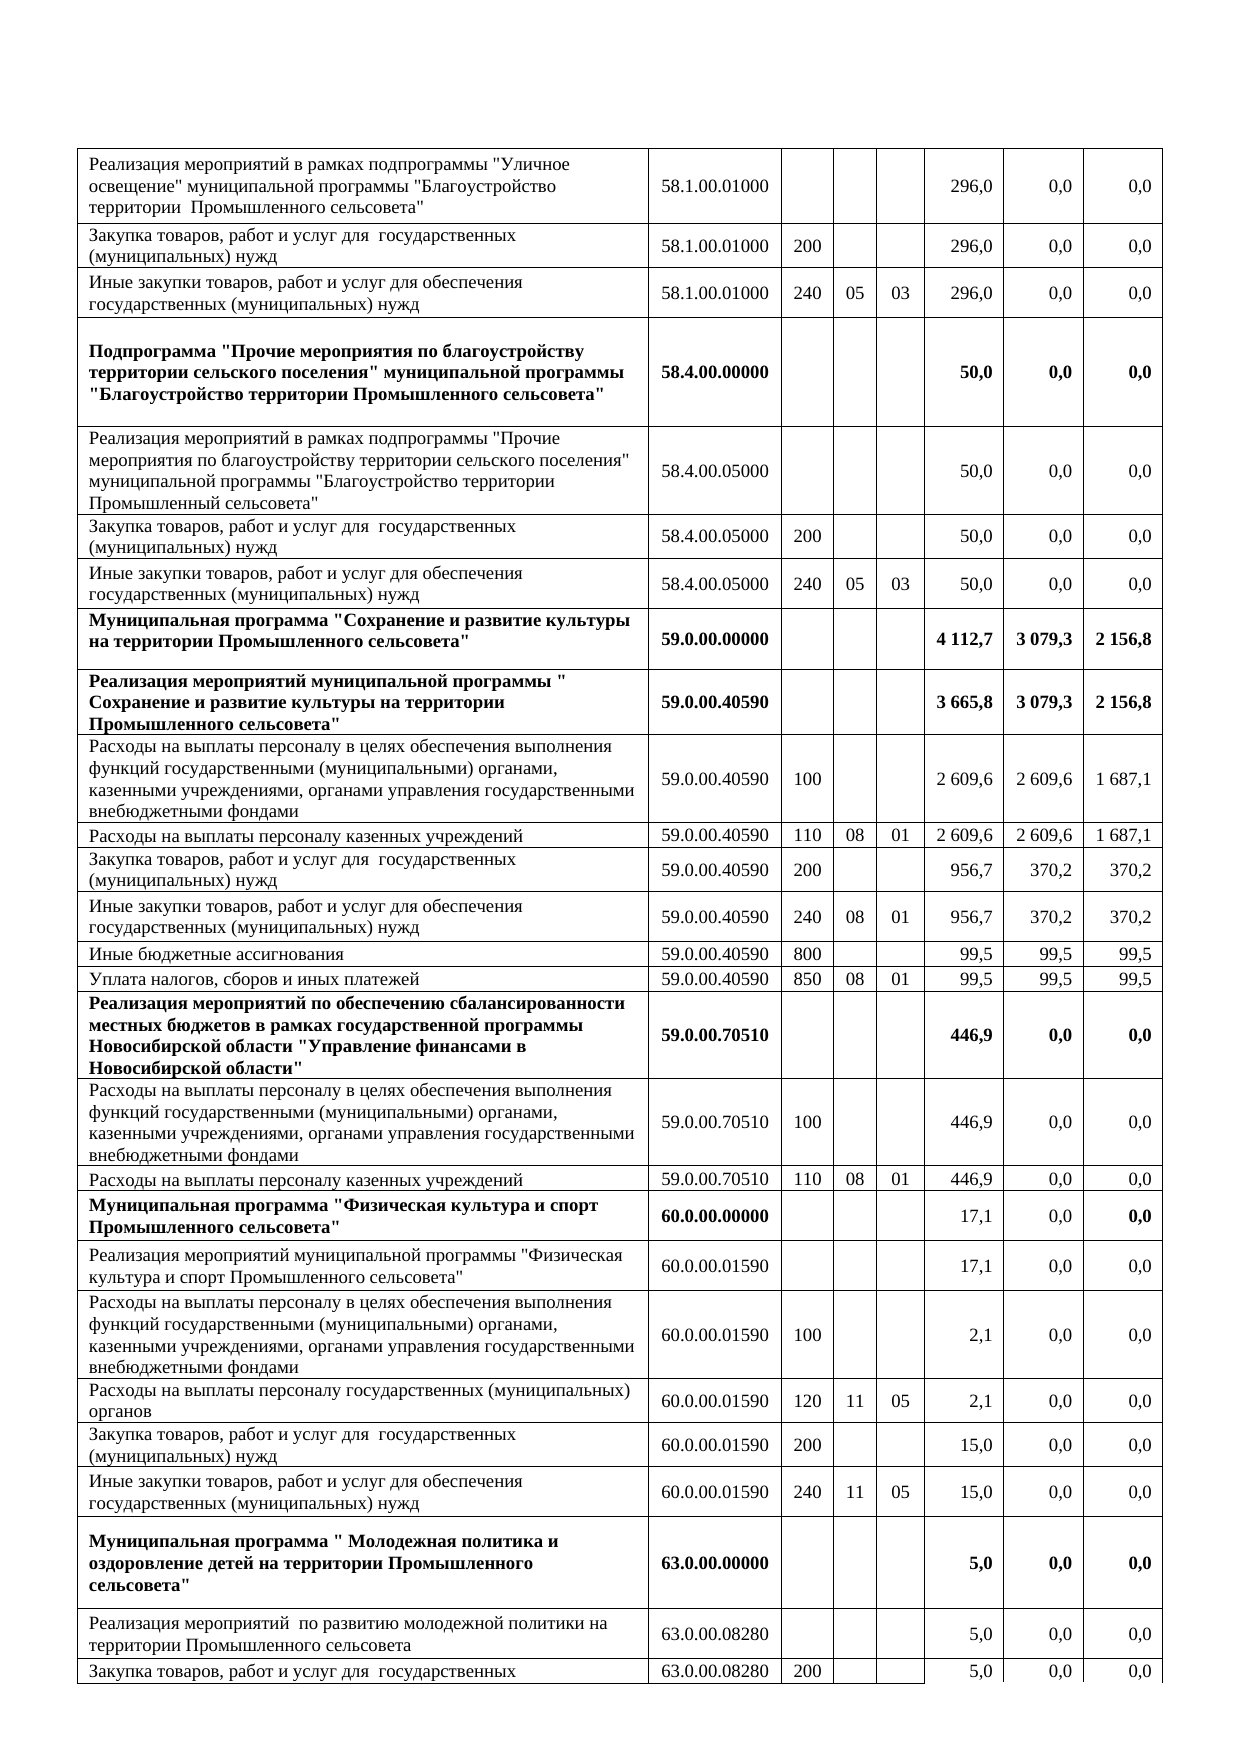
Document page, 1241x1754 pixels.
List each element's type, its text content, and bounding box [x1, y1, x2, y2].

table_cell 0,0 [1084, 1079, 1162, 1165]
table_cell 59.0.00.70510 [649, 1166, 781, 1190]
table_cell [782, 670, 833, 734]
table_cell 296,0 [925, 224, 1003, 267]
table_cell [78, 1659, 648, 1683]
table_cell [877, 735, 924, 822]
table_cell [834, 515, 876, 558]
table_cell 0,0 [1084, 149, 1162, 223]
table_cell [834, 1423, 876, 1466]
table_cell 0,0 [1084, 1291, 1162, 1378]
table_cell 03 [877, 268, 924, 317]
table_cell 01 [877, 823, 924, 847]
table_cell 60.0.00.01590 [649, 1379, 781, 1422]
table_cell 100 [782, 735, 833, 822]
table_cell 370,2 [1004, 848, 1083, 891]
table_cell 63.0.00.08280 [649, 1659, 781, 1683]
table_cell 05 [834, 268, 876, 317]
table_cell Иные бюджетные ассигнования [78, 942, 648, 966]
table_cell 99,5 [1084, 967, 1162, 991]
table_cell Иные закупки товаров, работ и услуг для обеспечения государственных (муниципальных) нужд [78, 268, 648, 317]
table_cell 1 687,1 [1084, 735, 1162, 822]
table_cell 15,0 [925, 1423, 1003, 1466]
table_cell 99,5 [925, 967, 1003, 991]
table_cell Реализация мероприятий в рамках подпрограммы "Прочие мероприятия по благоустройству территории сельского поселения" муниципальной программы "Благоустройство территории Промышленный сельсовета" [78, 427, 648, 513]
table_cell 50,0 [925, 427, 1003, 513]
table_cell [834, 992, 876, 1078]
table_cell [877, 1291, 924, 1378]
table_cell 59.0.00.00000 [649, 609, 781, 669]
table_cell 60.0.00.00000 [649, 1191, 781, 1240]
table_cell 0,0 [1004, 1291, 1083, 1378]
table_cell [834, 848, 876, 891]
table_cell [834, 318, 876, 426]
table_cell Реализация мероприятий муниципальной программы " Сохранение и развитие культуры на территории Промышленного сельсовета" [78, 670, 648, 734]
table_cell 0,0 [1004, 149, 1083, 223]
table_cell Реализация мероприятий в рамках подпрограммы "Уличное освещение" муниципальной программы "Благоустройство территории Промышленного сельсовета" [78, 149, 648, 223]
table_cell Муниципальная программа "Физическая культура и спорт Промышленного сельсовета" [78, 1191, 648, 1240]
table_cell [782, 1517, 833, 1608]
table_cell 200 [782, 515, 833, 558]
table_cell [834, 427, 876, 513]
table_cell 0,0 [1084, 224, 1162, 267]
table_cell [834, 149, 876, 223]
table_cell 0,0 [1084, 318, 1162, 426]
table_cell 2,1 [925, 1291, 1003, 1378]
table_cell [834, 1659, 876, 1683]
table_cell 0,0 [1004, 992, 1083, 1078]
table_cell 240 [782, 1467, 833, 1516]
table_cell 60.0.00.01590 [649, 1291, 781, 1378]
table_cell 59.0.00.70510 [649, 992, 781, 1078]
table_cell 110 [782, 1166, 833, 1190]
table_cell [877, 515, 924, 558]
table_cell 59.0.00.40590 [649, 942, 781, 966]
table_cell Реализация мероприятий по развитию молодежной политики на территории Промышленного сельсовета [78, 1609, 648, 1658]
table_cell 99,5 [1004, 967, 1083, 991]
table_cell 3 079,3 [1004, 670, 1083, 734]
table_cell 3 665,8 [925, 670, 1003, 734]
table_cell 200 [782, 1659, 833, 1683]
table_cell [877, 1659, 924, 1683]
table_cell 58.1.00.01000 [649, 268, 781, 317]
table_cell Иные закупки товаров, работ и услуг для обеспечения государственных (муниципальных) нужд [78, 892, 648, 941]
table_cell 446,9 [925, 992, 1003, 1078]
table_cell 01 [877, 1166, 924, 1190]
table_cell Закупка товаров, работ и услуг для государственных (муниципальных) нужд [78, 515, 648, 558]
table_cell Муниципальная программа " Молодежная политика и оздоровление детей на территории Промышленного сельсовета" [78, 1517, 648, 1608]
table_cell 0,0 [1004, 318, 1083, 426]
table_cell [834, 224, 876, 267]
table_cell Реализация мероприятий муниципальной программы "Физическая культура и спорт Промышленного сельсовета" [78, 1241, 648, 1290]
table_cell 5,0 [925, 1659, 1004, 1683]
table_cell 0,0 [1084, 1241, 1162, 1290]
table_cell Расходы на выплаты персоналу государственных (муниципальных) органов [78, 1379, 648, 1422]
table_cell 0,0 [1004, 1241, 1083, 1290]
table_cell [834, 670, 876, 734]
table_cell 0,0 [1084, 1467, 1162, 1516]
table_cell [834, 1079, 876, 1165]
table_cell 08 [834, 967, 876, 991]
table_cell 59.0.00.70510 [649, 1079, 781, 1165]
table_cell [834, 1291, 876, 1378]
table_cell 59.0.00.40590 [649, 967, 781, 991]
table_cell Расходы на выплаты персоналу казенных учреждений [78, 1166, 648, 1190]
table_cell 08 [834, 892, 876, 941]
table_cell 0,0 [1004, 1191, 1083, 1240]
table_cell 08 [834, 1166, 876, 1190]
table_cell 370,2 [1084, 848, 1162, 891]
table_cell 59.0.00.40590 [649, 670, 781, 734]
table_cell 0,0 [1004, 1166, 1083, 1190]
table_cell 59.0.00.40590 [649, 735, 781, 822]
table_cell 2 609,6 [925, 823, 1003, 847]
table_cell [834, 1609, 876, 1658]
table_cell 15,0 [925, 1467, 1003, 1516]
table_cell [834, 735, 876, 822]
table_cell 446,9 [925, 1079, 1003, 1165]
table_cell [782, 1191, 833, 1240]
table_cell 17,1 [925, 1241, 1003, 1290]
table_cell [877, 670, 924, 734]
table_cell 58.4.00.00000 [649, 318, 781, 426]
table_cell [834, 1517, 876, 1608]
table_cell 370,2 [1004, 892, 1083, 941]
table_cell 60.0.00.01590 [649, 1423, 781, 1466]
table_cell 5,0 [925, 1609, 1003, 1658]
table_cell [782, 149, 833, 223]
table_cell 296,0 [925, 149, 1003, 223]
table_cell 200 [782, 1423, 833, 1466]
table_cell 240 [782, 892, 833, 941]
table_cell [782, 992, 833, 1078]
table_cell 0,0 [1084, 1517, 1162, 1608]
table_cell [877, 992, 924, 1078]
table_cell 59.0.00.40590 [649, 892, 781, 941]
table_cell [834, 609, 876, 669]
table_cell 2 156,8 [1084, 609, 1162, 669]
table_cell 4 112,7 [925, 609, 1003, 669]
table_cell 0,0 [1084, 1166, 1162, 1190]
table_cell 240 [782, 559, 833, 608]
table_cell 60.0.00.01590 [649, 1467, 781, 1516]
table_cell [834, 942, 876, 966]
table_cell 01 [877, 892, 924, 941]
table_cell [877, 609, 924, 669]
table_cell [877, 427, 924, 513]
table_cell 800 [782, 942, 833, 966]
table_cell Муниципальная программа "Сохранение и развитие культуры на территории Промышленного сельсовета" [78, 609, 648, 669]
table_cell 0,0 [1004, 1609, 1083, 1658]
table_cell 08 [834, 823, 876, 847]
table_cell 0,0 [1004, 1079, 1083, 1165]
table_cell [877, 224, 924, 267]
table_cell 03 [877, 559, 924, 608]
table_cell [877, 1079, 924, 1165]
table_cell 2 609,6 [1004, 735, 1083, 822]
table_cell 05 [877, 1379, 924, 1422]
table_cell 0,0 [1084, 515, 1162, 558]
table_cell [782, 318, 833, 426]
table_cell 2 609,6 [925, 735, 1003, 822]
table_cell [782, 1241, 833, 1290]
table_cell 2 156,8 [1084, 670, 1162, 734]
table_cell 50,0 [925, 318, 1003, 426]
table_cell 0,0 [1004, 1379, 1083, 1422]
table_cell 58.1.00.01000 [649, 224, 781, 267]
table_cell 200 [782, 848, 833, 891]
table_cell 63.0.00.00000 [649, 1517, 781, 1608]
table_cell 11 [834, 1379, 876, 1422]
table_cell 59.0.00.40590 [649, 848, 781, 891]
table_cell [877, 149, 924, 223]
table_cell 0,0 [1084, 1379, 1162, 1422]
table_cell 0,0 [1004, 427, 1083, 513]
table_cell [877, 848, 924, 891]
table_cell 100 [782, 1291, 833, 1378]
table_cell 446,9 [925, 1166, 1003, 1190]
table_cell Иные закупки товаров, работ и услуг для обеспечения государственных (муниципальных) нужд [78, 559, 648, 608]
table_cell 50,0 [925, 515, 1003, 558]
table_cell [877, 318, 924, 426]
table_cell Закупка товаров, работ и услуг для государственных (муниципальных) нужд [78, 224, 648, 267]
table_cell [834, 1191, 876, 1240]
table_cell 99,5 [1004, 942, 1083, 966]
table_cell 3 079,3 [1004, 609, 1083, 669]
table_cell 0,0 [1004, 559, 1083, 608]
table_cell 99,5 [925, 942, 1003, 966]
table_cell 01 [877, 967, 924, 991]
table_cell 956,7 [925, 848, 1003, 891]
table_cell 0,0 [1083, 1659, 1162, 1683]
table_cell 2 609,6 [1004, 823, 1083, 847]
table_cell 0,0 [1084, 1609, 1162, 1658]
table_cell Закупка товаров, работ и услуг для государственных (муниципальных) нужд [78, 848, 648, 891]
table_cell 0,0 [1084, 992, 1162, 1078]
table_cell [877, 1609, 924, 1658]
table_cell 17,1 [925, 1191, 1003, 1240]
table_cell 5,0 [925, 1517, 1003, 1608]
table_cell 0,0 [1004, 1517, 1083, 1608]
table_cell 0,0 [1004, 1659, 1083, 1683]
table_cell 0,0 [1004, 1467, 1083, 1516]
table_cell Иные закупки товаров, работ и услуг для обеспечения государственных (муниципальных) нужд [78, 1467, 648, 1516]
table_cell 05 [834, 559, 876, 608]
table_cell 0,0 [1084, 1191, 1162, 1240]
table_cell 05 [877, 1467, 924, 1516]
table_cell Подпрограмма "Прочие мероприятия по благоустройству территории сельского поселения" муниципальной программы "Благоустройство территории Промышленного сельсовета" [78, 318, 648, 426]
table_cell Реализация мероприятий по обеспечению сбалансированности местных бюджетов в рамках государственной программы Новосибирской области "Управление финансами в Новосибирской области" [78, 992, 648, 1078]
table_cell 0,0 [1004, 515, 1083, 558]
table_cell 60.0.00.01590 [649, 1241, 781, 1290]
table_cell 2,1 [925, 1379, 1003, 1422]
table_cell 0,0 [1084, 427, 1162, 513]
table_cell 11 [834, 1467, 876, 1516]
table_cell 58.4.00.05000 [649, 427, 781, 513]
table_cell [877, 942, 924, 966]
table_cell 0,0 [1084, 559, 1162, 608]
table_cell 240 [782, 268, 833, 317]
table_cell [877, 1241, 924, 1290]
table_cell [877, 1517, 924, 1608]
table_cell 296,0 [925, 268, 1003, 317]
table_cell 59.0.00.40590 [649, 823, 781, 847]
table_cell Уплата налогов, сборов и иных платежей [78, 967, 648, 991]
table_cell 0,0 [1084, 1423, 1162, 1466]
table_cell 110 [782, 823, 833, 847]
table_cell 58.4.00.05000 [649, 515, 781, 558]
table_cell [782, 609, 833, 669]
table_cell [877, 1191, 924, 1240]
table_cell 200 [782, 224, 833, 267]
table_cell [877, 1423, 924, 1466]
table_cell 850 [782, 967, 833, 991]
table_cell 58.1.00.01000 [649, 149, 781, 223]
table_cell 0,0 [1084, 268, 1162, 317]
table_cell 50,0 [925, 559, 1003, 608]
table_cell 63.0.00.08280 [649, 1609, 781, 1658]
table_cell Закупка товаров, работ и услуг для государственных (муниципальных) нужд [78, 1423, 648, 1466]
table_cell 0,0 [1004, 224, 1083, 267]
table_cell 0,0 [1004, 1423, 1083, 1466]
table_cell Расходы на выплаты персоналу казенных учреждений [78, 823, 648, 847]
table_cell 58.4.00.05000 [649, 559, 781, 608]
table_cell 0,0 [1004, 268, 1083, 317]
table_cell 120 [782, 1379, 833, 1422]
table_cell 370,2 [1084, 892, 1162, 941]
table_cell 99,5 [1084, 942, 1162, 966]
table_cell [782, 427, 833, 513]
table_cell 1 687,1 [1084, 823, 1162, 847]
table_cell 956,7 [925, 892, 1003, 941]
table_cell [834, 1241, 876, 1290]
table_cell [782, 1609, 833, 1658]
table_cell 100 [782, 1079, 833, 1165]
